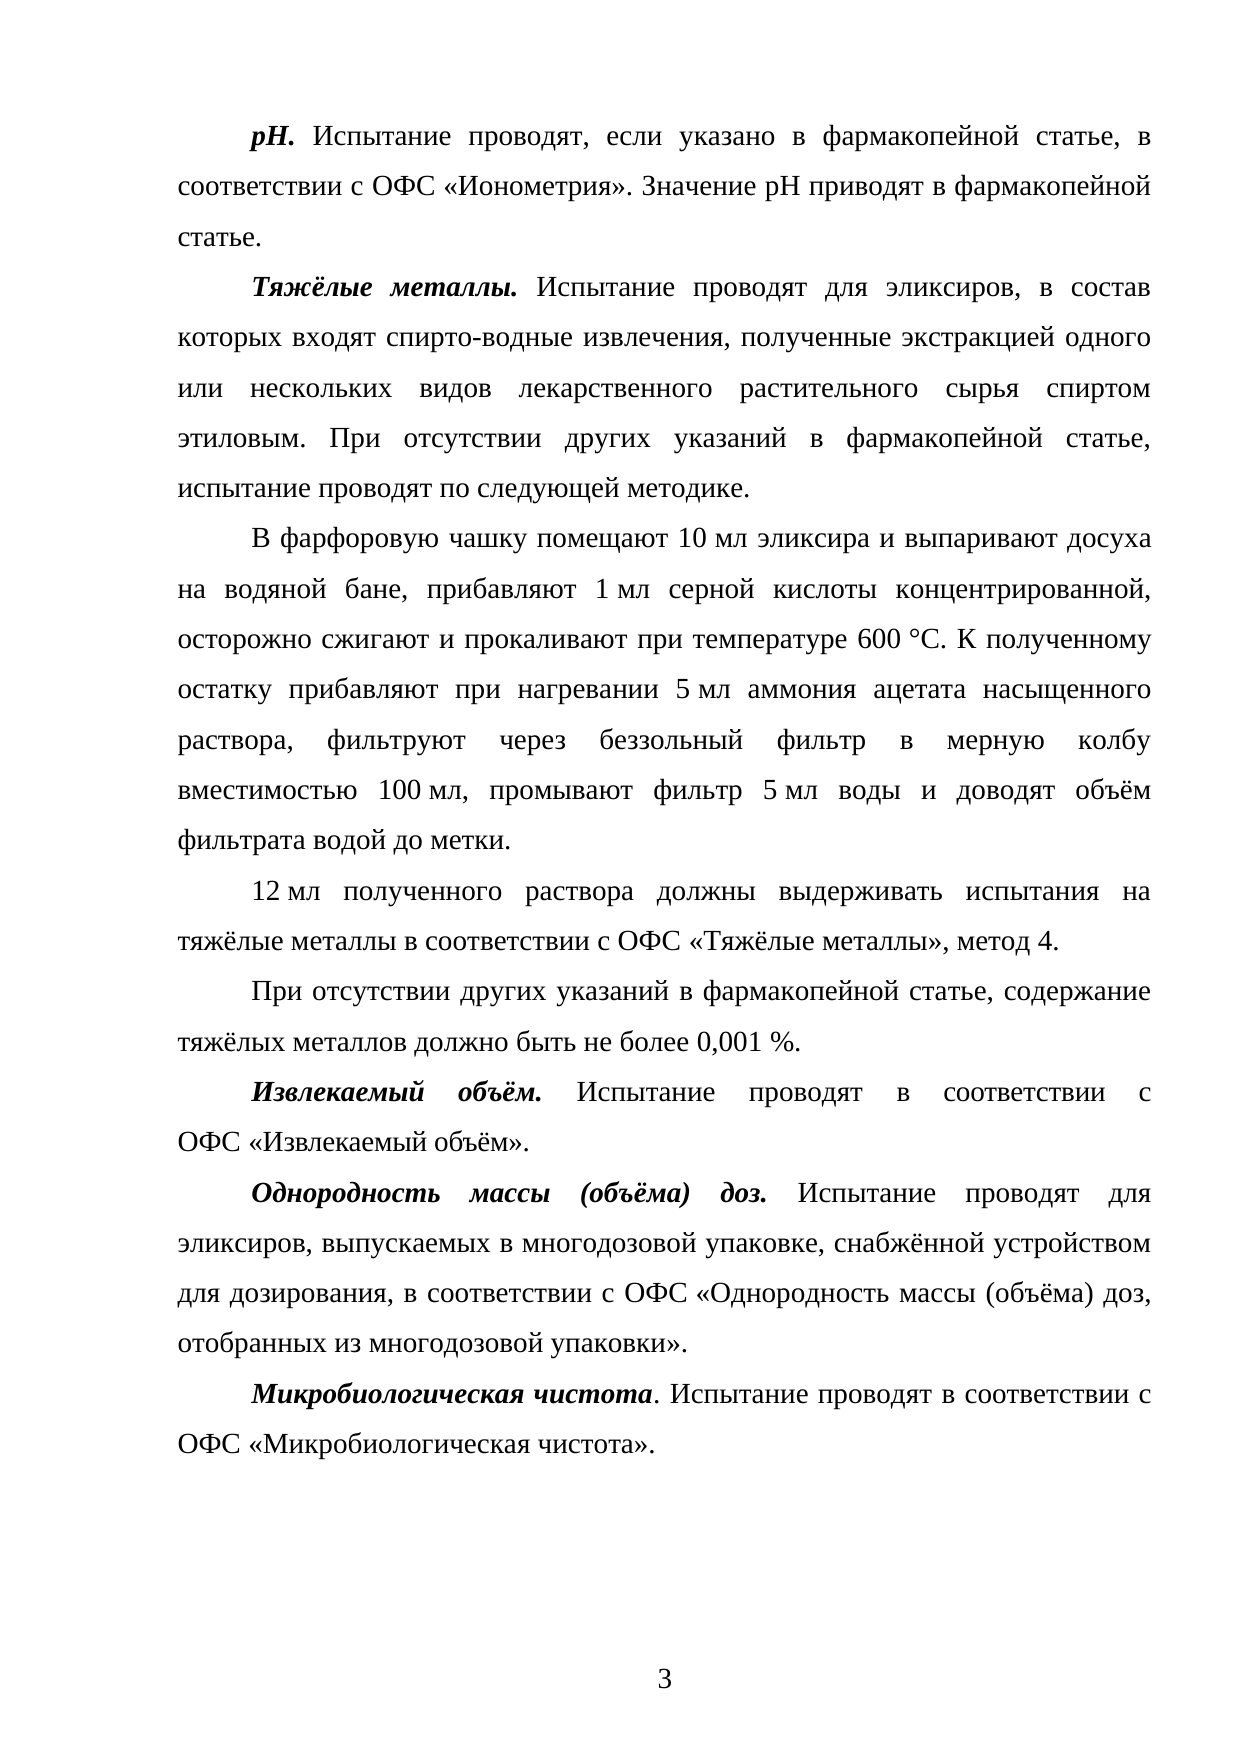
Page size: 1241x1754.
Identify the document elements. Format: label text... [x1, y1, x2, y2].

text Тяжёлые металлы. Испытание проводят для эликсиров, в состав которых входят спирто-водные извлечения, полученные экстракцией одного или нескольких видов лекарственного растительного сырья спиртом этиловым. При отсутствии других указаний в фармакопейной статье, испытание проводят по следующей методике. [177, 269, 1152, 504]
text В фарфоровую чашку помещают 10 мл эликсира и выпаривают досуха на водяной бане, прибавляют 1 мл серной кислоты концентрированной, осторожно сжигают и прокаливают при температуре 600 °С. К полученному остатку прибавляют при нагревании 5 мл аммония ацетата насыщенного раствора, фильтруют через беззольный фильтр в мерную колбу вместимостью 100 мл, промывают фильтр 5 мл воды и доводят объём фильтрата водой до метки. [177, 521, 1152, 856]
text Микробиологическая чистота. Испытание проводят в соответствии с ОФС «Микробиологическая чистота». [177, 1376, 1152, 1460]
text 12 мл полученного раствора должны выдерживать испытания на тяжёлые металлы в соответствии с ОФС «Тяжёлые металлы», метод 4. [177, 873, 1152, 957]
text pH. Испытание проводят, если указано в фармакопейной статье, в соответствии с ОФС «Ионометрия». Значение рН приводят в фармакопейной статье. [177, 118, 1152, 252]
text Извлекаемый объём. Испытание проводят в соответствии с ОФС «Извлекаемый объём». [177, 1074, 1152, 1158]
text Однородность массы (объёма) доз. Испытание проводят для эликсиров, выпускаемых в многодозовой упаковке, снабжённой устройством для дозирования, в соответствии с ОФС «Однородность массы (объёма) доз, отобранных из многодозовой упаковки». [177, 1175, 1152, 1359]
text При отсутствии других указаний в фармакопейной статье, содержание тяжёлых металлов должно быть не более 0,001 %. [177, 973, 1152, 1057]
